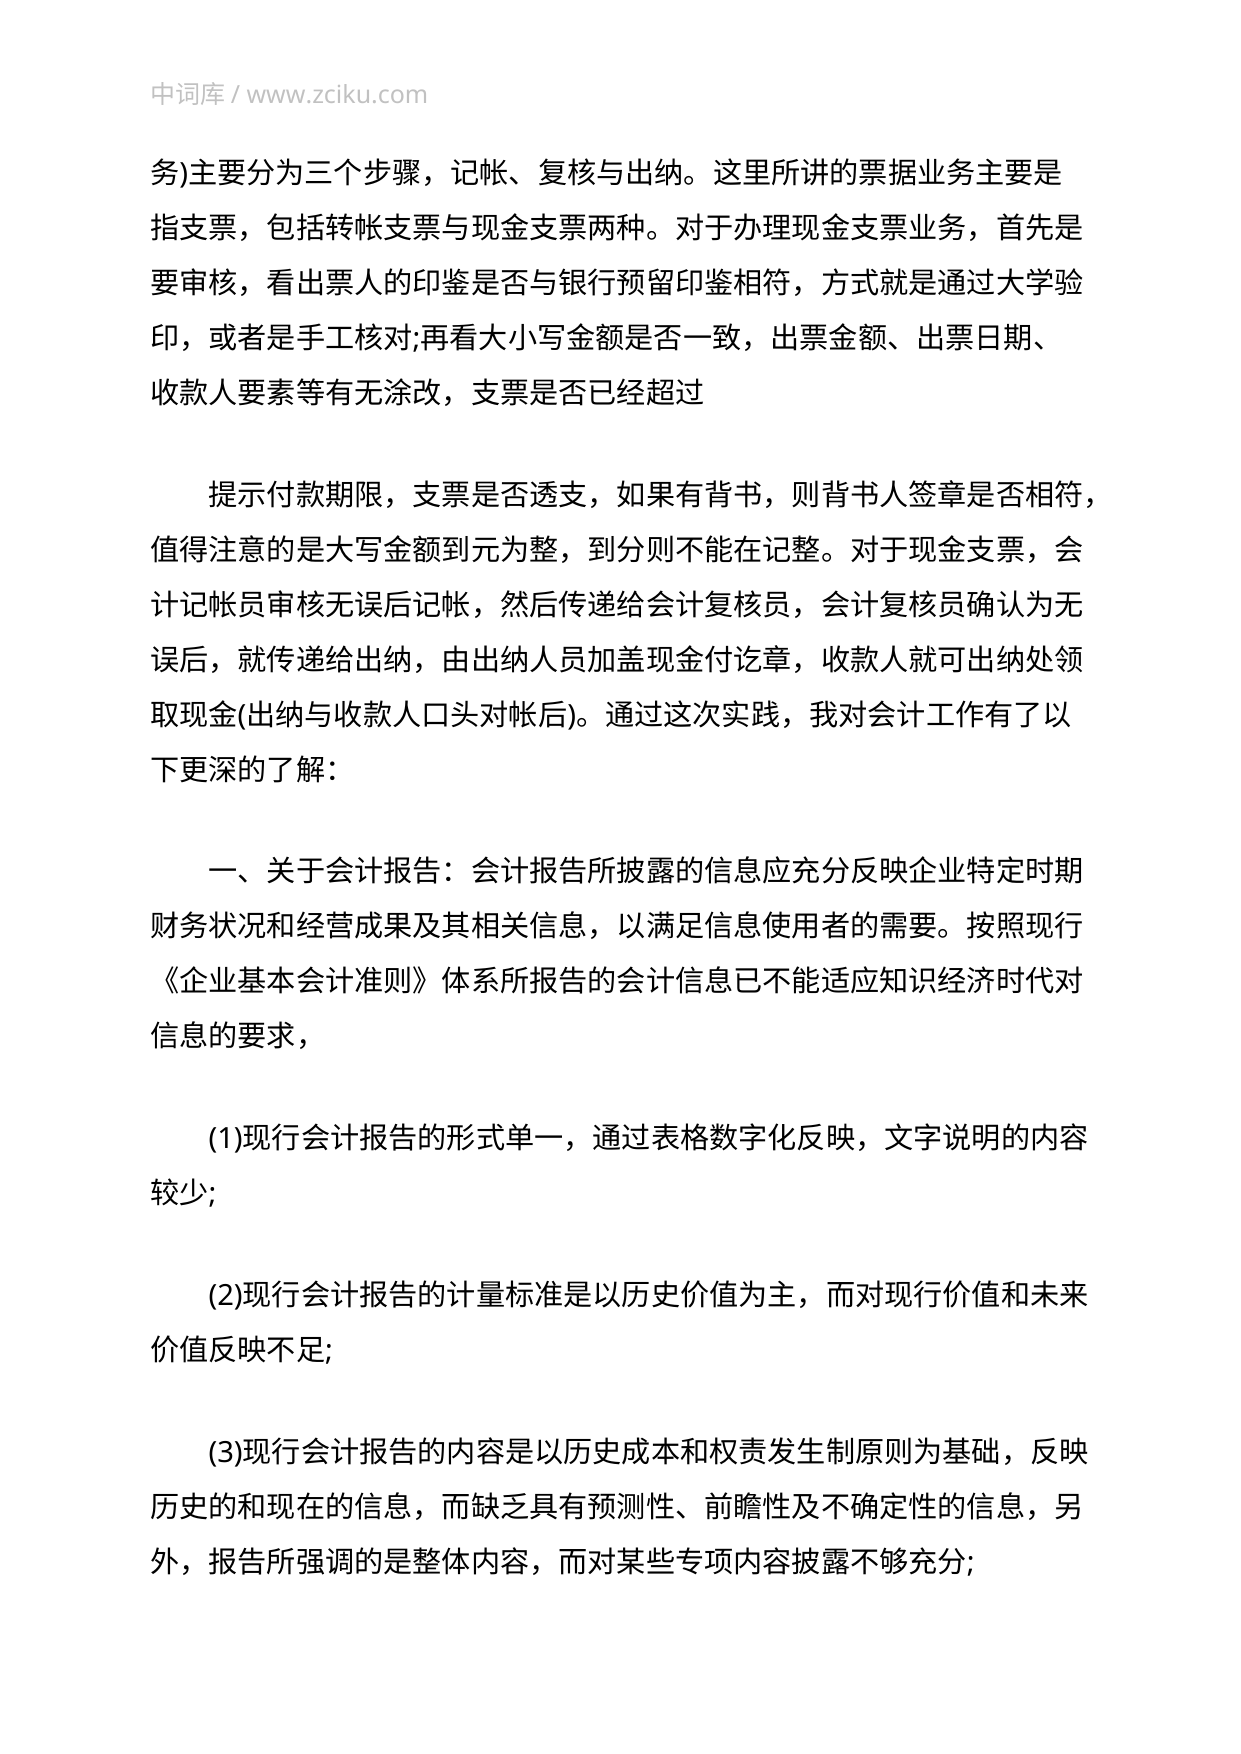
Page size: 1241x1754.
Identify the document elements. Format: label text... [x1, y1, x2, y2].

text 一、关于会计报告：会计报告所披露的信息应充分反映企业特定时期财务状况和经营成果及其相关信息，以满足信息使用者的需要。按照现行《企业基本会计准则》体系所报告的会计信息已不能适应知识经济时代对信息的要求， [150, 848, 1090, 1055]
text (3)现行会计报告的内容是以历史成本和权责发生制原则为基础，反映历史的和现在的信息，而缺乏具有预测性、前瞻性及不确定性的信息，另外，报告所强调的是整体内容，而对某些专项内容披露不够充分; [150, 1428, 1090, 1581]
text (1)现行会计报告的形式单一，通过表格数字化反映，文字说明的内容较少; [150, 1114, 1090, 1212]
text 提示付款期限，支票是否透支，如果有背书，则背书人签章是否相符，值得注意的是大写金额到元为整，到分则不能在记整。对于现金支票，会计记帐员审核无误后记帐，然后传递给会计复核员，会计复核员确认为无误后，就传递给出纳，由出纳人员加盖现金付讫章，收款人就可出纳处领取现金(出纳与收款人口头对帐后)。通过这次实践，我对会计工作有了以下更深的了解： [150, 472, 1090, 788]
text (2)现行会计报告的计量标准是以历史价值为主，而对现行价值和未来价值反映不足; [150, 1271, 1090, 1369]
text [150, 150, 1090, 412]
